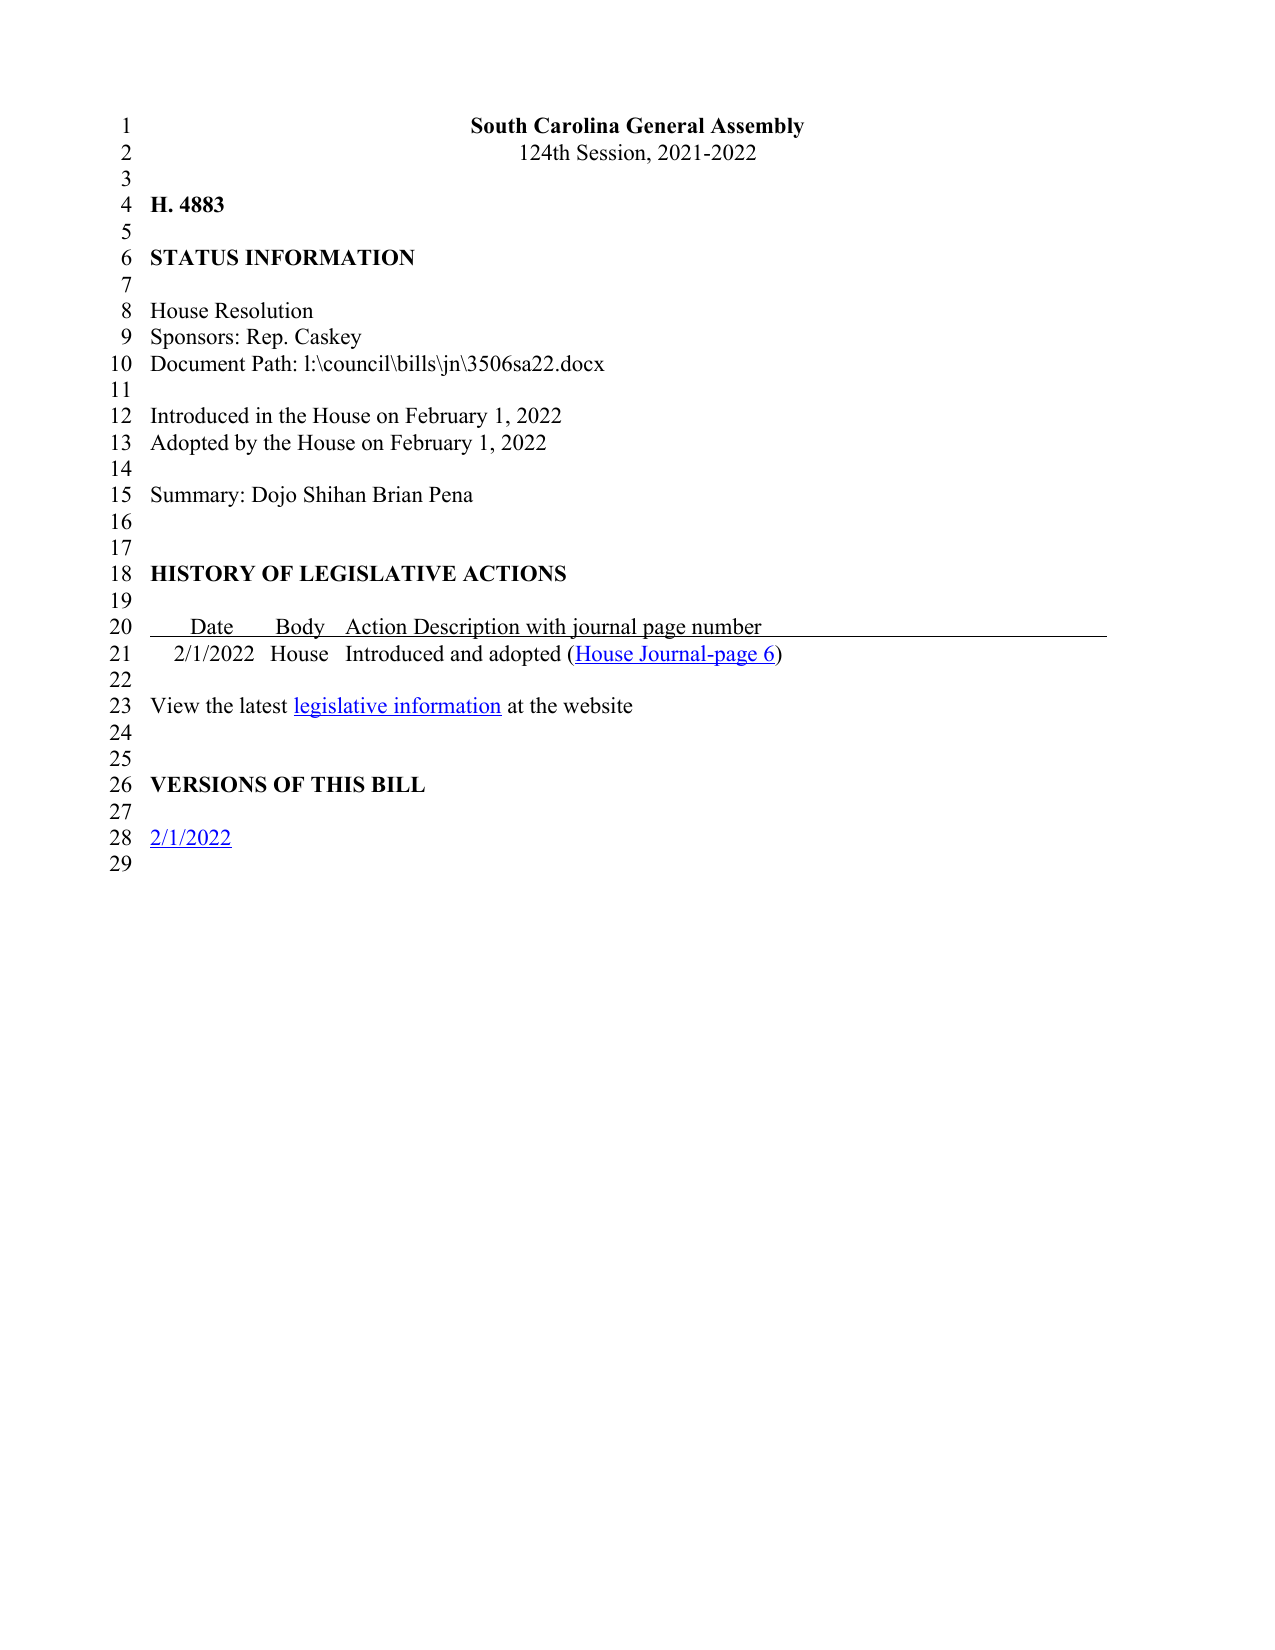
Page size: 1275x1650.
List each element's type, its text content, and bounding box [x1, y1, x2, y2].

text South Carolina General Assembly [150, 112, 1125, 139]
text HISTORY OF LEGISLATIVE ACTIONS [150, 561, 1125, 587]
text H. 4883 [150, 192, 1125, 218]
text 2/1/2022 [150, 824, 1125, 850]
text Adopted by the House on February 1, 2022 [150, 429, 1125, 455]
text Summary: Dojo Shihan Brian Pena [150, 481, 1125, 508]
text House Resolution [150, 297, 1125, 323]
text STATUS INFORMATION [150, 244, 1125, 271]
text 124th Session, 2021-2022 [150, 139, 1125, 165]
text 2/1/2022 House Introduced and adopted (House Journal-page 6) [150, 639, 1125, 666]
text View the latest legislative information at the website [150, 692, 1125, 719]
text VERSIONS OF THIS BILL [150, 771, 1125, 798]
text Sponsors: Rep. Caskey [150, 323, 1125, 350]
text Date Body Action Description with journal page number [150, 613, 1125, 639]
text Introduced in the House on February 1, 2022 [150, 402, 1125, 429]
text Document Path: l:\council\bills\jn\3506sa22.docx [150, 350, 1125, 376]
